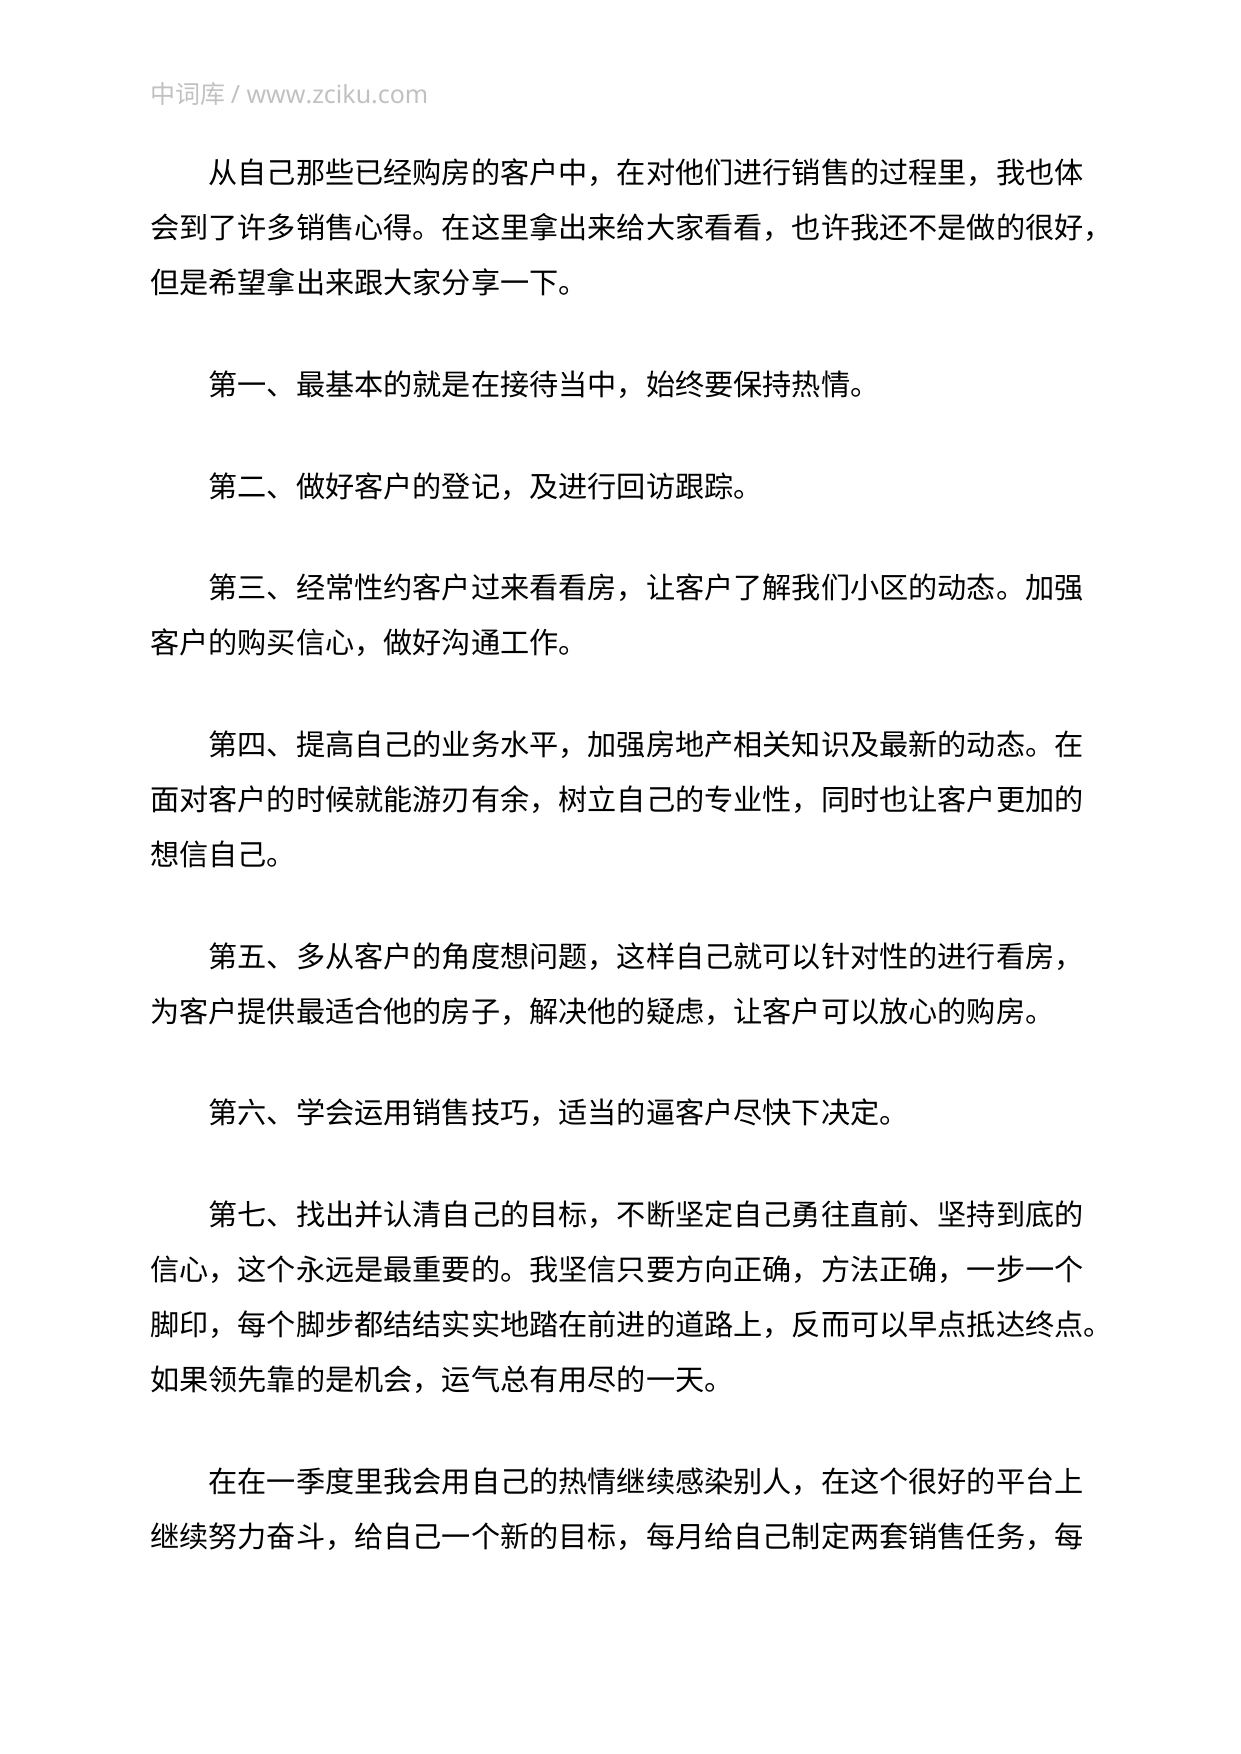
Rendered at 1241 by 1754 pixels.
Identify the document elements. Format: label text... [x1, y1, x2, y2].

text 从自己那些已经购房的客户中，在对他们进行销售的过程里，我也体会到了许多销售心得。在这里拿出来给大家看看，也许我还不是做的很好，但是希望拿出来跟大家分享一下。 [150, 150, 1090, 302]
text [150, 1458, 1090, 1555]
text 第四、提高自己的业务水平，加强房地产相关知识及最新的动态。在面对客户的时候就能游刃有余，树立自己的专业性，同时也让客户更加的想信自己。 [150, 722, 1090, 874]
text 第五、多从客户的角度想问题，这样自己就可以针对性的进行看房，为客户提供最适合他的房子，解决他的疑虑，让客户可以放心的购房。 [150, 933, 1090, 1031]
text 第二、做好客户的登记，及进行回访跟踪。 [150, 463, 1090, 506]
text 第七、找出并认清自己的目标，不断坚定自己勇往直前、坚持到底的信心，这个永远是最重要的。我坚信只要方向正确，方法正确，一步一个脚印，每个脚步都结结实实地踏在前进的道路上，反而可以早点抵达终点。如果领先靠的是机会，运气总有用尽的一天。 [150, 1192, 1090, 1399]
text 第六、学会运用销售技巧，适当的逼客户尽快下决定。 [150, 1090, 1090, 1132]
text 第一、最基本的就是在接待当中，始终要保持热情。 [150, 362, 1090, 404]
text 第三、经常性约客户过来看看房，让客户了解我们小区的动态。加强客户的购买信心，做好沟通工作。 [150, 565, 1090, 662]
